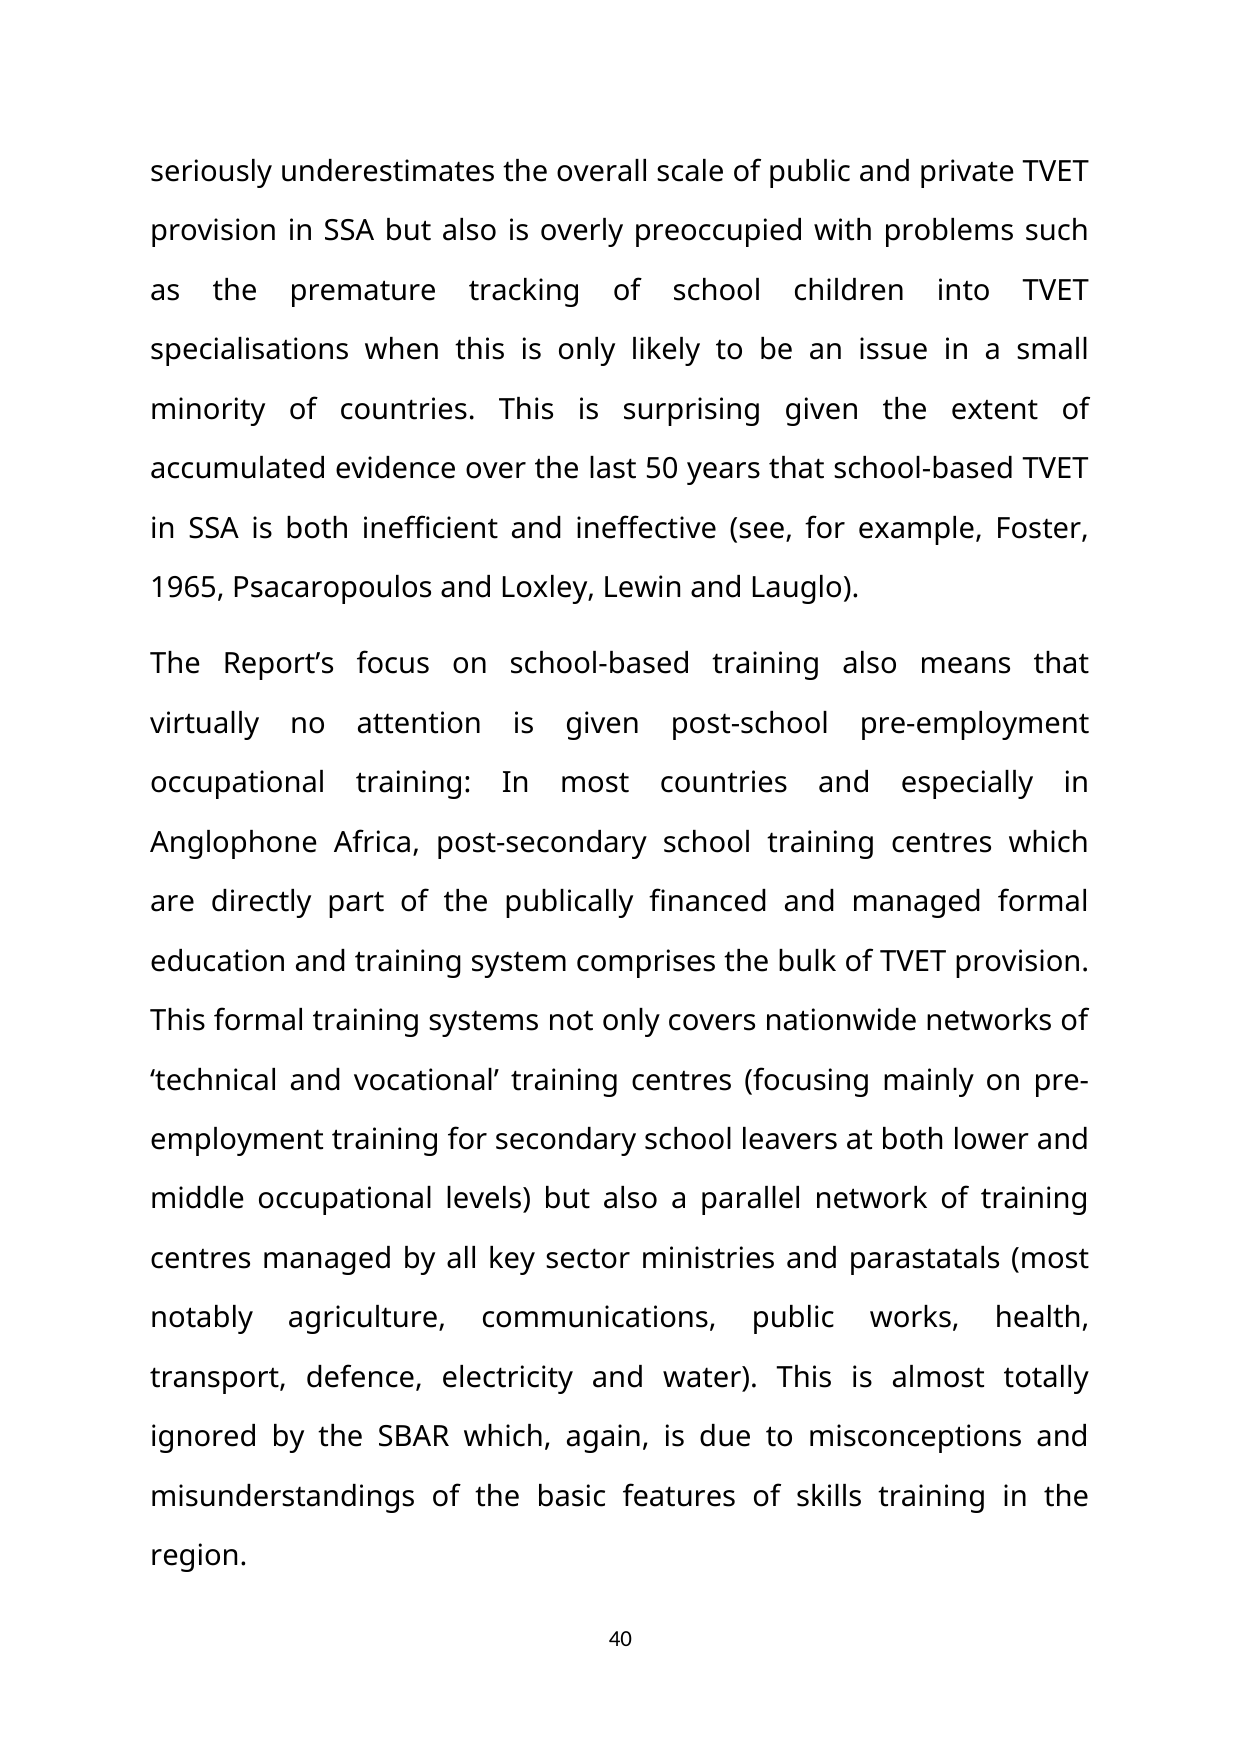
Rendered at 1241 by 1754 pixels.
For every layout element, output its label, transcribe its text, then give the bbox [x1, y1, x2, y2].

text The Report’s focus on school-based training also means that virtually no attention is given post-school pre-employment occupational training: In most countries and especially in Anglophone Africa, post-secondary school training centres which are directly part of the publically financed and managed formal education and training system comprises the bulk of TVET provision. This formal training systems not only covers nationwide networks of ‘technical and vocational’ training centres (focusing mainly on pre-employment training for secondary school leavers at both lower and middle occupational levels) but also a parallel network of training centres managed by all key sector ministries and parastatals (most notably agriculture, communications, public works, health, transport, defence, electricity and water). This is almost totally ignored by the SBAR which, again, is due to misconceptions and misunderstandings of the basic features of skills training in the region. [150, 642, 1090, 1574]
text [150, 150, 1090, 606]
